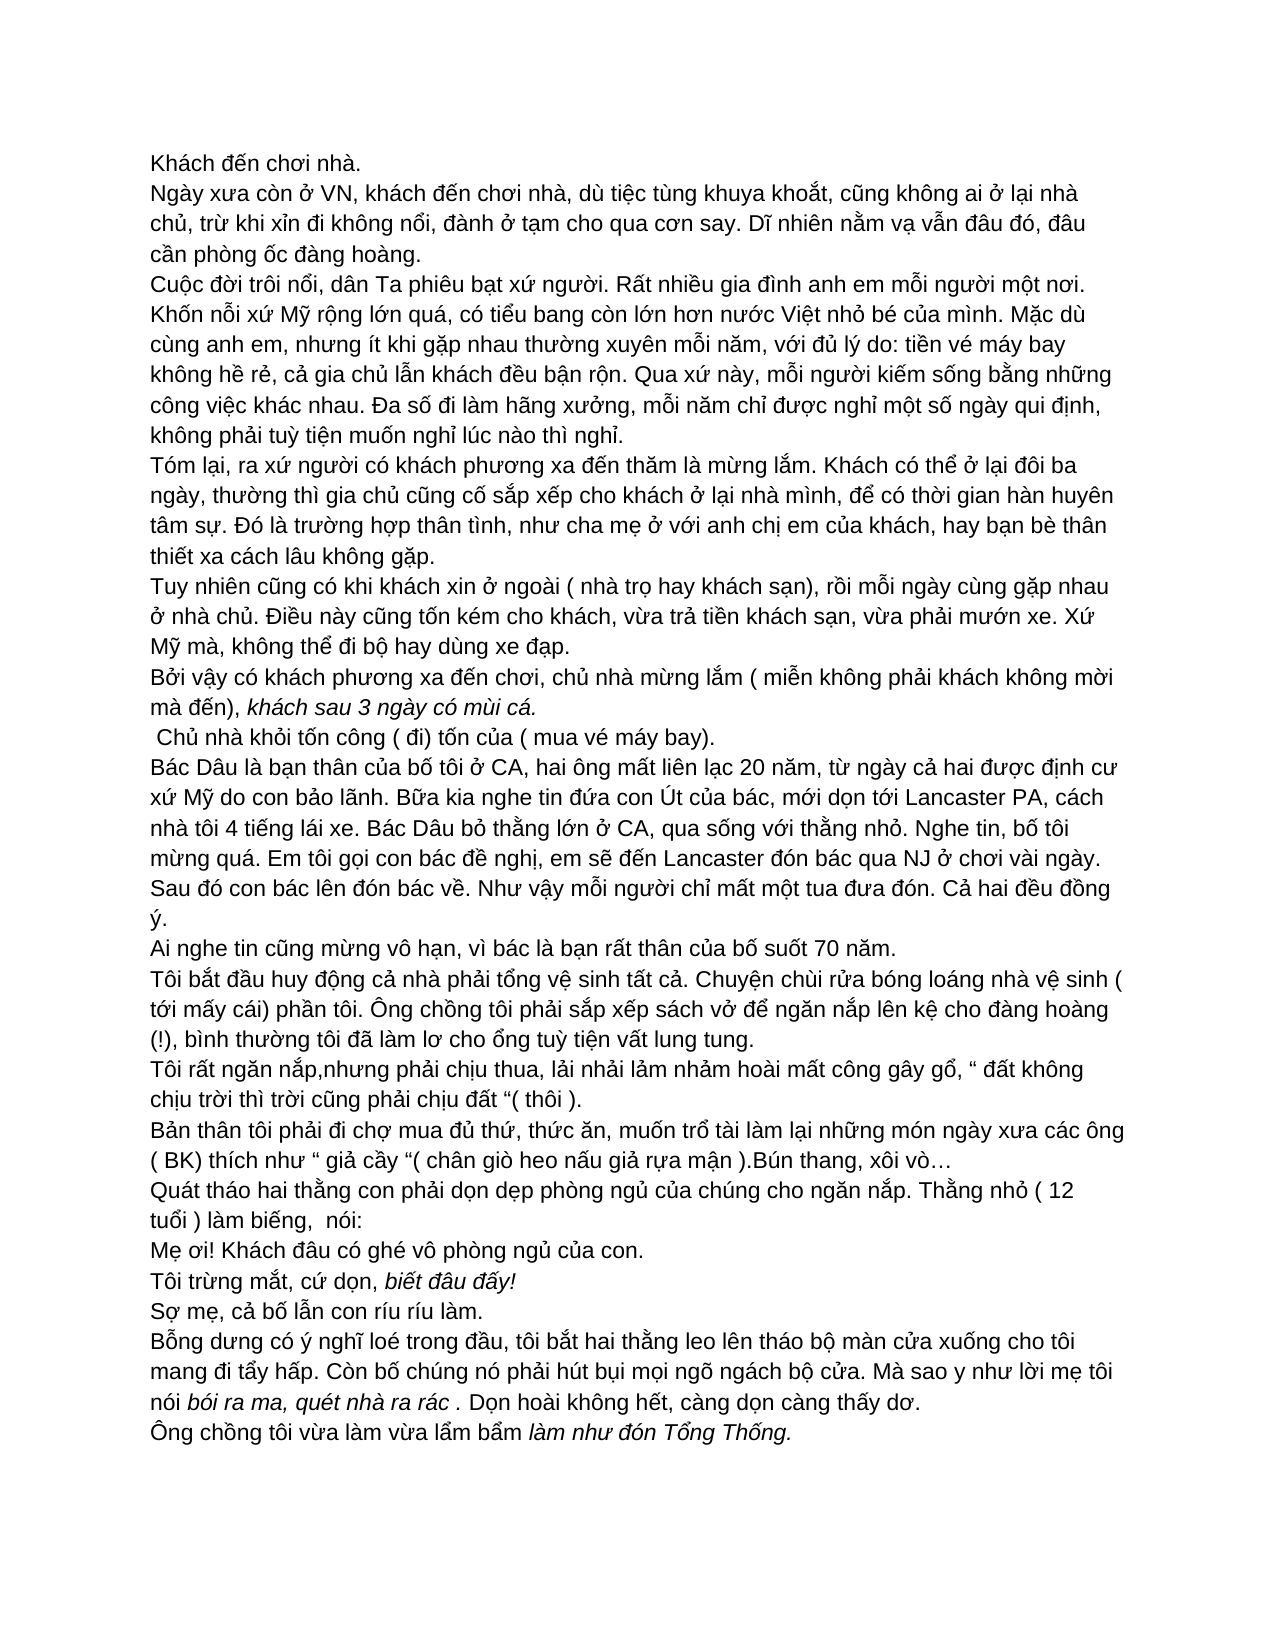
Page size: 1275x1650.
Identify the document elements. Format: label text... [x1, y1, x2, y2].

text Ai nghe tin cũng mừng vô hạn, vì bác là bạn rất thân của bố suốt 70 năm. [150, 935, 1125, 962]
text Tôi bắt đầu huy động cả nhà phải tổng vệ sinh tất cả. Chuyện chùi rửa bóng loáng nhà vệ sinh ( tới mấy cái) phần tôi. Ông chồng tôi phải sắp xếp sách vở để ngăn nắp lên kệ cho đàng hoàng (!), bình thường tôi đã làm lơ cho ổng tuỳ tiện vất lung tung. [150, 966, 1125, 1052]
text Cuộc đời trôi nổi, dân Ta phiêu bạt xứ người. Rất nhiều gia đình anh em mỗi người một nơi. Khốn nỗi xứ Mỹ rộng lớn quá, có tiểu bang còn lớn hơn nước Việt nhỏ bé của mình. Mặc dù cùng anh em, nhưng ít khi gặp nhau thường xuyên mỗi năm, với đủ lý do: tiền vé máy bay không hề rẻ, cả gia chủ lẫn khách đều bận rộn. Qua xứ này, mỗi người kiếm sống bằng những công việc khác nhau. Đa số đi làm hãng xưởng, mỗi năm chỉ được nghỉ một số ngày qui định, không phải tuỳ tiện muốn nghỉ lúc nào thì nghỉ. [150, 271, 1125, 448]
text Tôi trừng mắt, cứ dọn, biết đâu đấy! [150, 1268, 1125, 1294]
text Bản thân tôi phải đi chợ mua đủ thứ, thức ăn, muốn trổ tài làm lại những món ngày xưa các ông ( BK) thích như “ giả cầy “( chân giò heo nấu giả rựa mận ).Bún thang, xôi vò… [150, 1117, 1125, 1173]
text Bởi vậy có khách phương xa đến chơi, chủ nhà mừng lắm ( miễn không phải khách không mời mà đến), khách sau 3 ngày có mùi cá. [150, 663, 1125, 720]
text Bác Dâu là bạn thân của bố tôi ở CA, hai ông mất liên lạc 20 năm, từ ngày cả hai được định cư xứ Mỹ do con bảo lãnh. Bữa kia nghe tin đứa con Út của bác, mới dọn tới Lancaster PA, cách nhà tôi 4 tiếng lái xe. Bác Dâu bỏ thằng lớn ở CA, qua sống với thằng nhỏ. Nghe tin, bố tôi mừng quá. Em tôi gọi con bác đề nghị, em sẽ đến Lancaster đón bác qua NJ ở chơi vài ngày. Sau đó con bác lên đón bác về. Như vậy mỗi người chỉ mất một tua đưa đón. Cả hai đều đồng ý. [150, 754, 1125, 932]
text Mẹ ơi! Khách đâu có ghé vô phòng ngủ của con. [150, 1237, 1125, 1264]
text Khách đến chơi nhà. [150, 150, 1125, 176]
text Bỗng dưng có ý nghĩ loé trong đầu, tôi bắt hai thằng leo lên tháo bộ màn cửa xuống cho tôi mang đi tẩy hấp. Còn bố chúng nó phải hút bụi mọi ngõ ngách bộ cửa. Mà sao y như lời mẹ tôi nói bói ra ma, quét nhà ra rác . Dọn hoài không hết, càng dọn càng thấy dơ. [150, 1328, 1125, 1415]
text Tuy nhiên cũng có khi khách xin ở ngoài ( nhà trọ hay khách sạn), rồi mỗi ngày cùng gặp nhau ở nhà chủ. Điều này cũng tốn kém cho khách, vừa trả tiền khách sạn, vừa phải mướn xe. Xứ Mỹ mà, không thể đi bộ hay dùng xe đạp. [150, 573, 1125, 660]
text Quát tháo hai thằng con phải dọn dẹp phòng ngủ của chúng cho ngăn nắp. Thằng nhỏ ( 12 tuổi ) làm biếng, nói: [150, 1177, 1125, 1234]
text Tóm lại, ra xứ người có khách phương xa đến thăm là mừng lắm. Khách có thể ở lại đôi ba ngày, thường thì gia chủ cũng cố sắp xếp cho khách ở lại nhà mình, để có thời gian hàn huyên tâm sự. Đó là trường hợp thân tình, như cha mẹ ở với anh chị em của khách, hay bạn bè thân thiết xa cách lâu không gặp. [150, 452, 1125, 569]
text Chủ nhà khỏi tốn công ( đi) tốn của ( mua vé máy bay). [150, 724, 1125, 750]
text Sợ mẹ, cả bố lẫn con ríu ríu làm. [150, 1298, 1125, 1324]
text Ông chồng tôi vừa làm vừa lẩm bẩm làm như đón Tổng Thống. [150, 1419, 1125, 1445]
text Ngày xưa còn ở VN, khách đến chơi nhà, dù tiệc tùng khuya khoắt, cũng không ai ở lại nhà chủ, trừ khi xỉn đi không nổi, đành ở tạm cho qua cơn say. Dĩ nhiên nằm vạ vẫn đâu đó, đâu cần phòng ốc đàng hoàng. [150, 180, 1125, 267]
text Tôi rất ngăn nắp,nhưng phải chịu thua, lải nhải lảm nhảm hoài mất công gây gổ, “ đất không chịu trời thì trời cũng phải chịu đất “( thôi ). [150, 1056, 1125, 1113]
